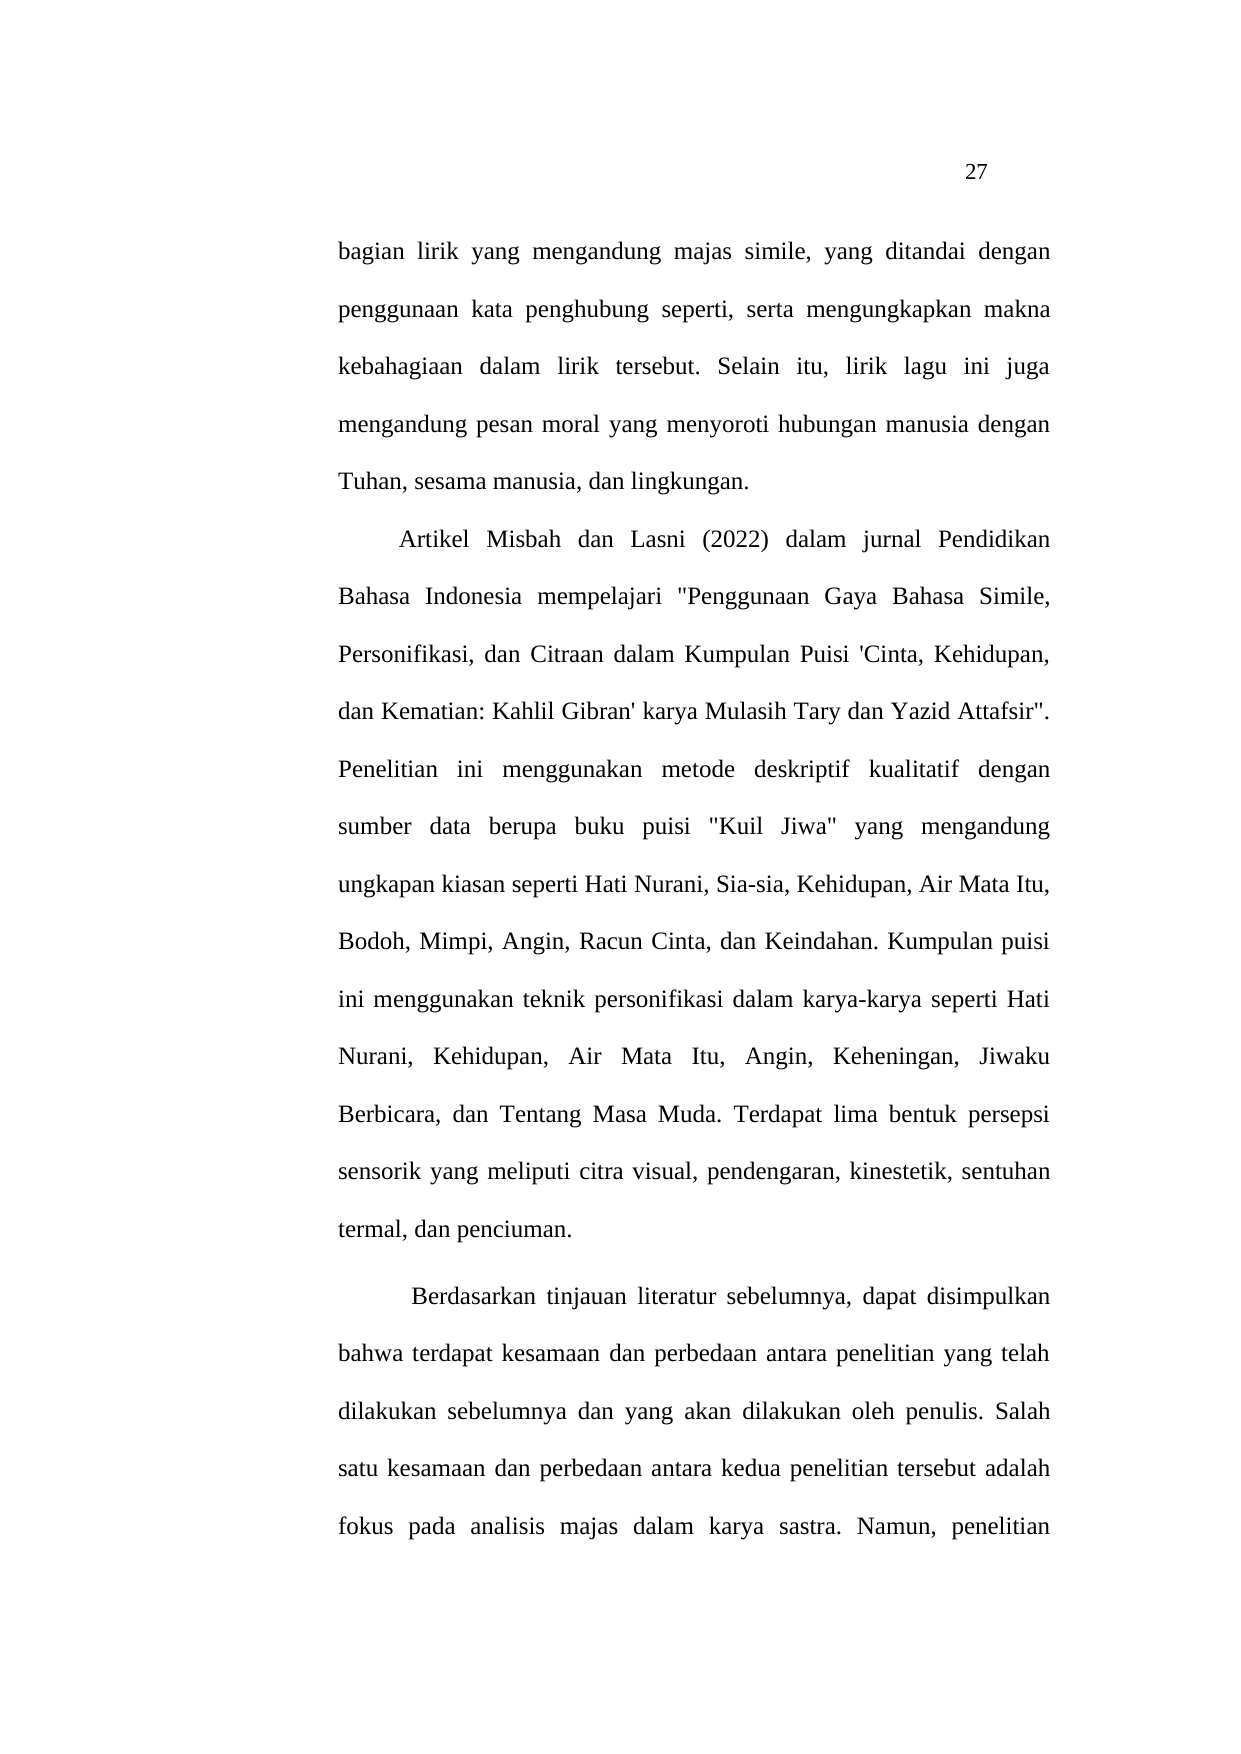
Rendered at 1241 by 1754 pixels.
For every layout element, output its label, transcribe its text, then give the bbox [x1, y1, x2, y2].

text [338, 236, 1051, 495]
text Artikel Misbah dan Lasni (2022) dalam jurnal Pendidikan Bahasa Indonesia mempelajari "Penggunaan Gaya Bahasa Simile, Personifikasi, dan Citraan dalam Kumpulan Puisi 'Cinta, Kehidupan, dan Kematian: Kahlil Gibran' karya Mulasih Tary dan Yazid Attafsir". Penelitian ini menggunakan metode deskriptif kualitatif dengan sumber data berupa buku puisi "Kuil Jiwa" yang mengandung ungkapan kiasan seperti Hati Nurani, Sia-sia, Kehidupan, Air Mata Itu, Bodoh, Mimpi, Angin, Racun Cinta, dan Keindahan. Kumpulan puisi ini menggunakan teknik personifikasi dalam karya-karya seperti Hati Nurani, Kehidupan, Air Mata Itu, Angin, Keheningan, Jiwaku Berbicara, dan Tentang Masa Muda. Terdapat lima bentuk persepsi sensorik yang meliputi citra visual, pendengaran, kinestetik, sentuhan termal, dan penciuman. [338, 524, 1051, 1243]
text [338, 1281, 1051, 1539]
